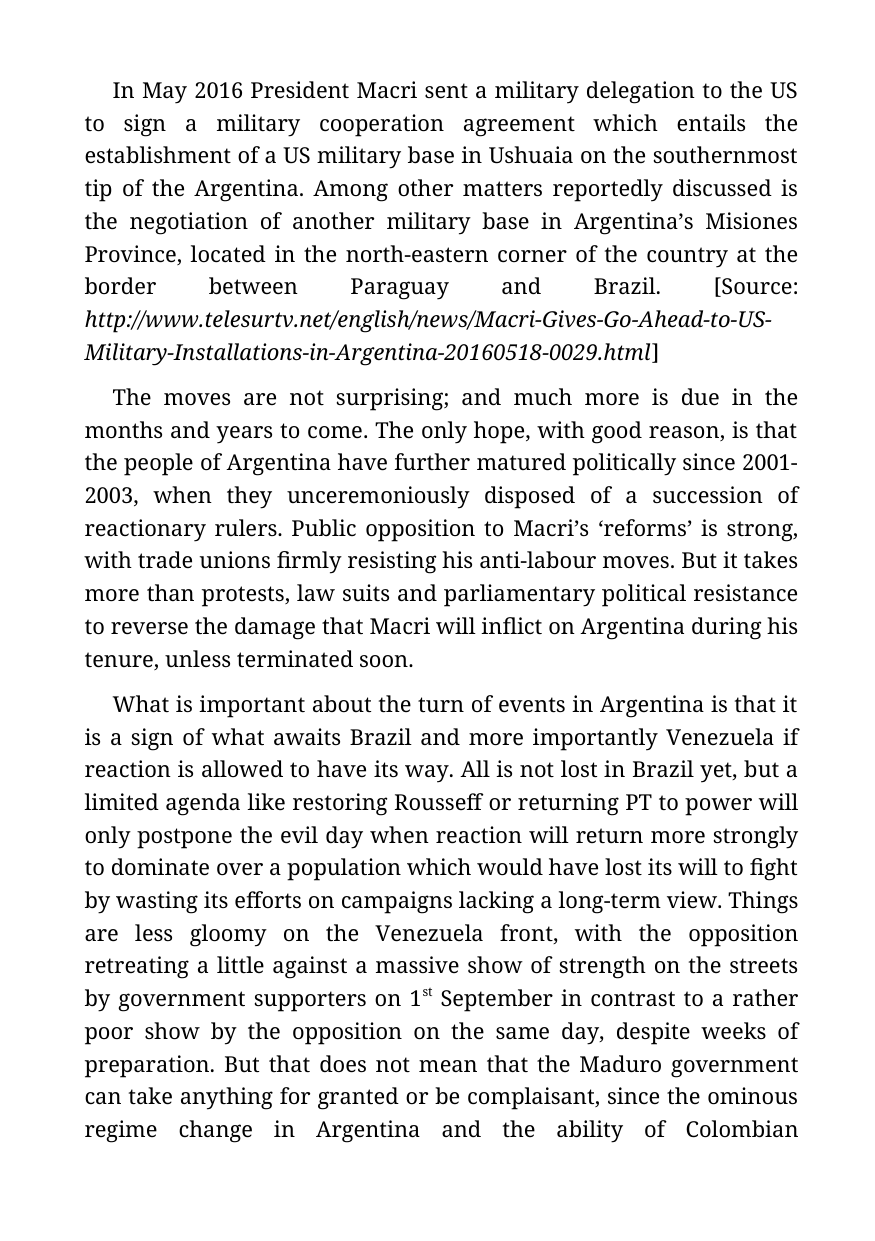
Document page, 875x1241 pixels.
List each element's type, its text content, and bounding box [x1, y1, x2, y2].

text In May 2016 President Macri sent a military delegation to the US to sign a military cooperation agreement which entails the establishment of a US military base in Ushuaia on the southernmost tip of the Argentina. Among other matters reportedly discussed is the negotiation of another military base in Argentina’s Misiones Province, located in the north-eastern corner of the country at the border between Paraguay and Brazil. [Source: http://www.telesurtv.net/english/news/Macri-Gives-Go-Ahead-to-US-Military-Installations-in-Argentina-20160518-0029.html] [84, 75, 799, 366]
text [84, 689, 799, 1144]
text The moves are not surprising; and much more is due in the months and years to come. The only hope, with good reason, is that the people of Argentina have further matured politically since 2001-2003, when they unceremoniously disposed of a succession of reactionary rulers. Public opposition to Macri’s ‘reforms’ is strong, with trade unions firmly resisting his anti-labour moves. But it takes more than protests, law suits and parliamentary political resistance to reverse the damage that Macri will inflict on Argentina during his tenure, unless terminated soon. [84, 382, 799, 673]
